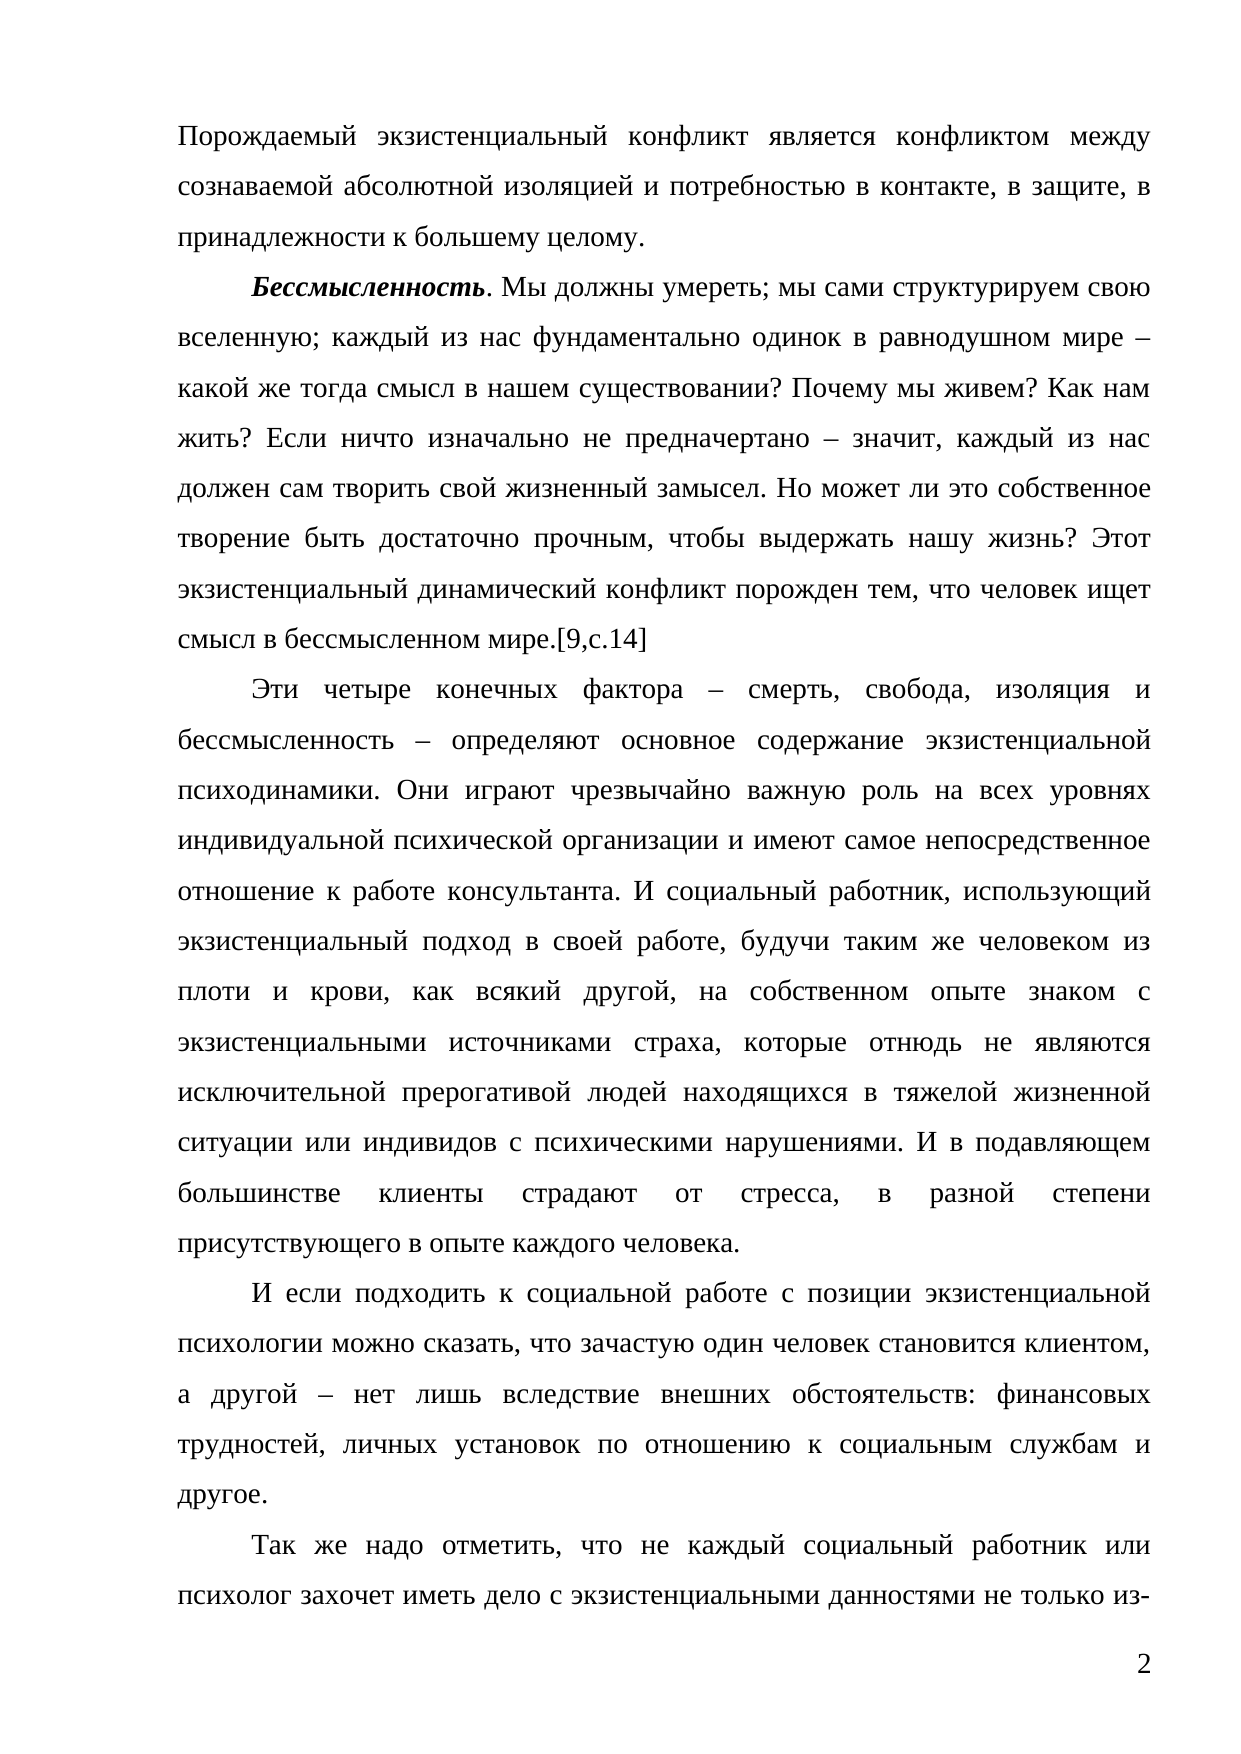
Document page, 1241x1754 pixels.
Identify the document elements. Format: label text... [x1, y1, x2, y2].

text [177, 118, 1152, 252]
text Бессмысленность. Мы должны умереть; мы сами структурируем свою вселенную; каждый из нас фундаментально одинок в равнодушном мире – какой же тогда смысл в нашем существовании? Почему мы живем? Как нам жить? Если ничто изначально не предначертано – значит, каждый из нас должен сам творить свой жизненный замысел. Но может ли это собственное творение быть достаточно прочным, чтобы выдержать нашу жизнь? Этот экзистенциальный динамический конфликт порожден тем, что человек ищет смысл в бессмысленном мире.[9,с.14] [177, 269, 1152, 655]
text И если подходить к социальной работе с позиции экзистенциальной психологии можно сказать, что зачастую один человек становится клиентом, а другой – нет лишь вследствие внешних обстоятельств: финансовых трудностей, личных установок по отношению к социальным службам и другое. [177, 1275, 1152, 1510]
text Эти четыре конечных фактора – смерть, свобода, изоляция и бессмысленность – определяют основное содержание экзистенциальной психодинамики. Они играют чрезвычайно важную роль на всех уровнях индивидуальной психической организации и имеют самое непосредственное отношение к работе консультанта. И социальный работник, использующий экзистенциальный подход в своей работе, будучи таким же человеком из плоти и крови, как всякий другой, на собственном опыте знаком с экзистенциальными источниками страха, которые отнюдь не являются исключительной прерогативой людей находящихся в тяжелой жизненной ситуации или индивидов с психическими нарушениями. И в подавляющем большинстве клиенты страдают от стресса, в разной степени присутствующего в опыте каждого человека. [177, 672, 1152, 1258]
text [177, 1527, 1152, 1611]
